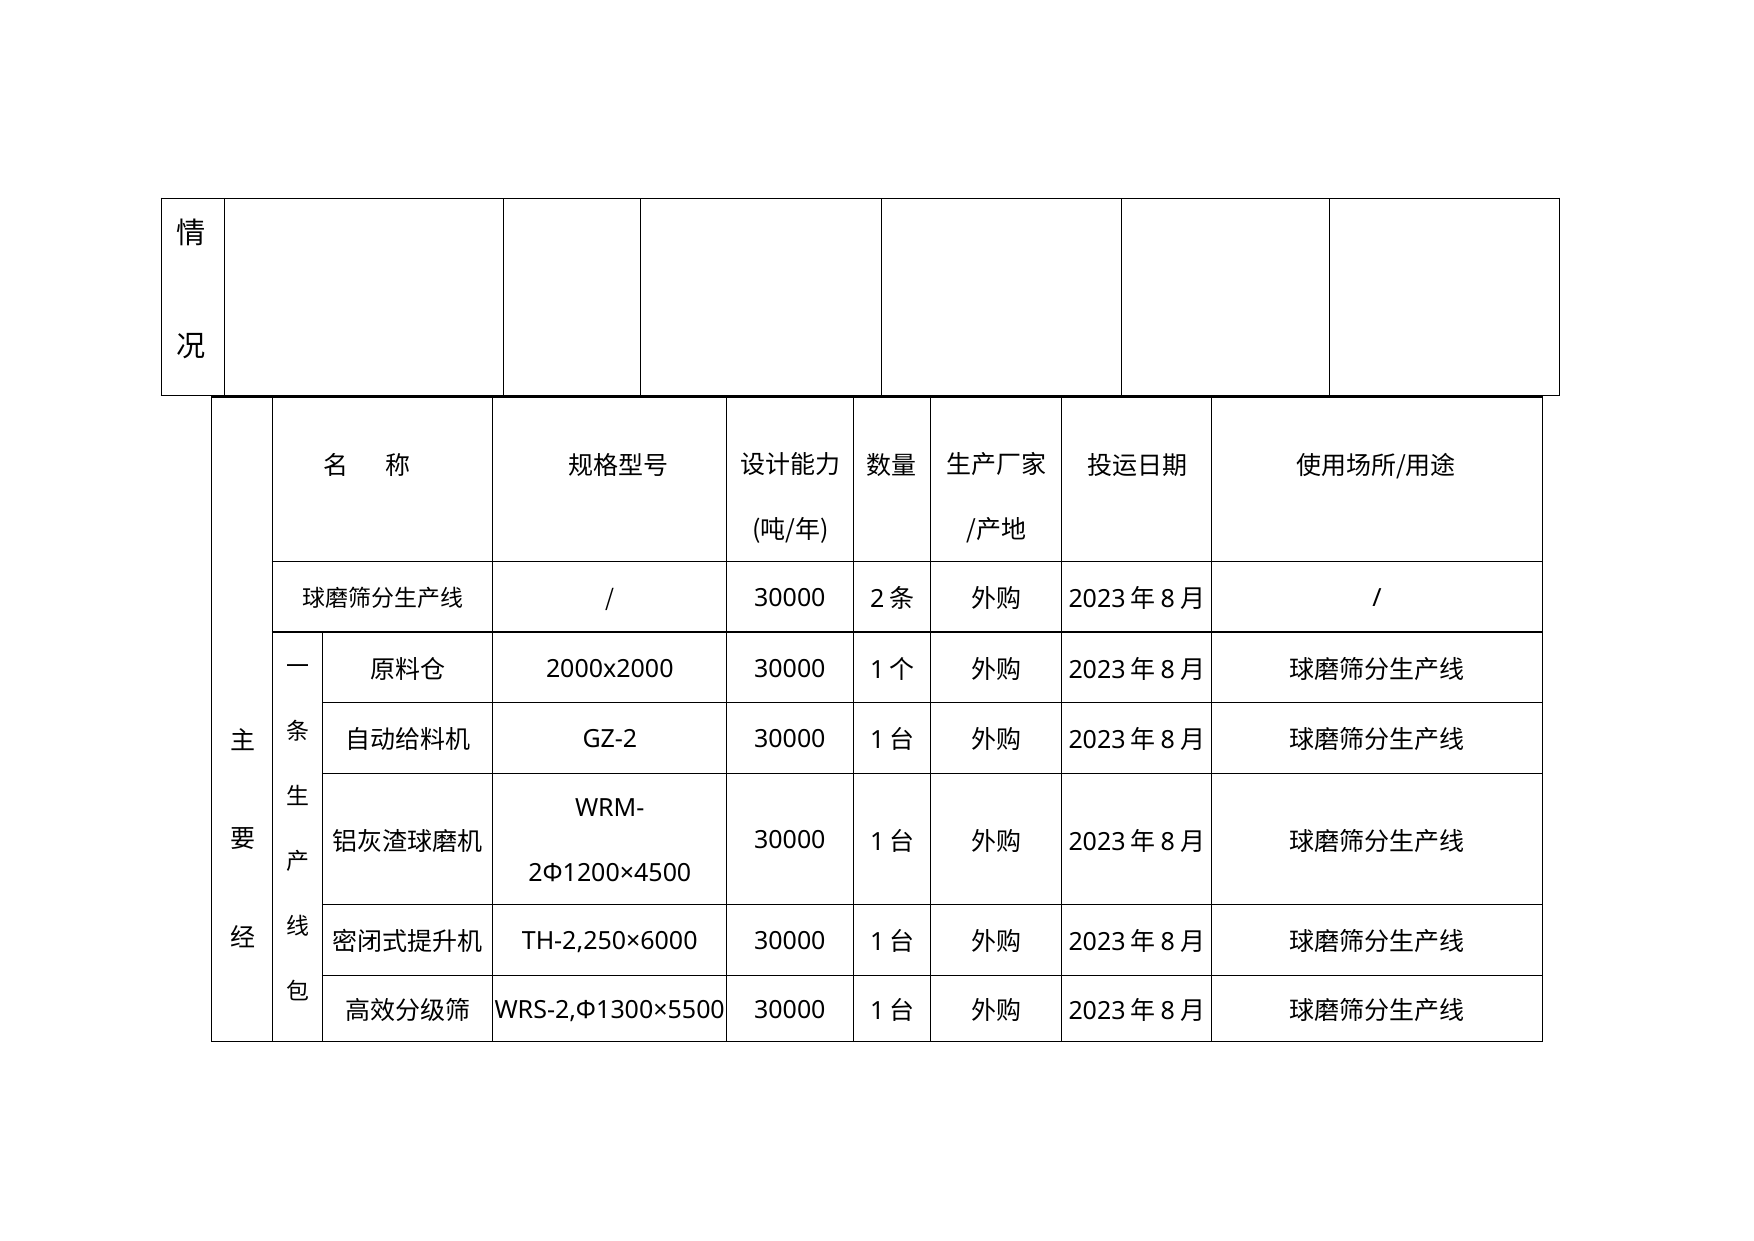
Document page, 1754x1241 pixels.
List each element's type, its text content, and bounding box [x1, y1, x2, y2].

table_cell 球磨筛分生产线 [1212, 976, 1542, 1041]
table_cell 球磨筛分生产线 [1212, 905, 1542, 975]
table_cell 30000 [727, 905, 853, 975]
table_cell 1台 [854, 905, 930, 975]
table_cell 2023年8月 [1062, 774, 1211, 904]
table_cell [1122, 199, 1329, 395]
table_cell [225, 199, 503, 395]
table_cell 球磨筛分生产线 [1212, 703, 1542, 773]
table_cell 外购 [931, 976, 1061, 1041]
table_cell 2023年8月 [1062, 633, 1211, 702]
table_cell 30000 [727, 703, 853, 773]
table_cell 球磨筛分生产线 [273, 562, 492, 631]
table_cell 外购 [931, 905, 1061, 975]
table_header 投运日期 [1062, 398, 1211, 561]
table_cell 2023年8月 [1062, 905, 1211, 975]
table_cell 外购 [931, 774, 1061, 904]
table_cell 一 条 生 产 线 包 括 [273, 633, 322, 1041]
table_cell 外购 [931, 703, 1061, 773]
table_header 主要经营设施及 设备 [212, 398, 272, 1041]
table_cell 2023年8月 [1062, 703, 1211, 773]
table_header 生产厂家 /产地 [931, 398, 1061, 561]
table_cell [504, 199, 640, 395]
table_header 设计能力(吨/年) [727, 398, 853, 561]
table_cell TH-2,250×6000 [493, 905, 726, 975]
table_cell 1个 [854, 633, 930, 702]
table_cell 密闭式提升机 [323, 905, 492, 975]
table_cell 铝灰渣球磨机 [323, 774, 492, 904]
table_header 使用场所/用途 [1212, 398, 1542, 561]
table_cell 1台 [854, 703, 930, 773]
table_cell 30000 [727, 774, 853, 904]
table_cell 30000 [727, 562, 853, 631]
table_cell WRS-2,Φ1300×5500 [493, 976, 726, 1041]
table_cell 球磨筛分生产线 [1212, 633, 1542, 702]
table_cell 2条 [854, 562, 930, 631]
table_cell 1台 [854, 774, 930, 904]
table_cell [882, 199, 1121, 395]
table_cell WRM-2Φ1200×4500 [493, 774, 726, 904]
table_cell 30000 [727, 976, 853, 1041]
table_cell 外购 [931, 633, 1061, 702]
table_cell 1台 [854, 976, 930, 1041]
table_cell 外购 [931, 562, 1061, 631]
table_cell 2023年8月 [1062, 976, 1211, 1041]
table_cell 2023年8月 [1062, 562, 1211, 631]
table_cell 球磨筛分生产线 [1212, 774, 1542, 904]
table_header 规格型号 [493, 398, 726, 561]
table_header 名 称 [273, 398, 492, 561]
table_cell 自动给料机 [323, 703, 492, 773]
table_cell 30000 [727, 633, 853, 702]
table_cell [1330, 199, 1559, 395]
table_cell / [1212, 562, 1542, 631]
table_cell [641, 199, 881, 395]
table_cell GZ-2 [493, 703, 726, 773]
table_cell / [493, 562, 726, 631]
table_cell 2000x2000 [493, 633, 726, 702]
table_cell 高效分级筛 [323, 976, 492, 1041]
table_cell 原料仓 [323, 633, 492, 702]
table_header 数量 [854, 398, 930, 561]
